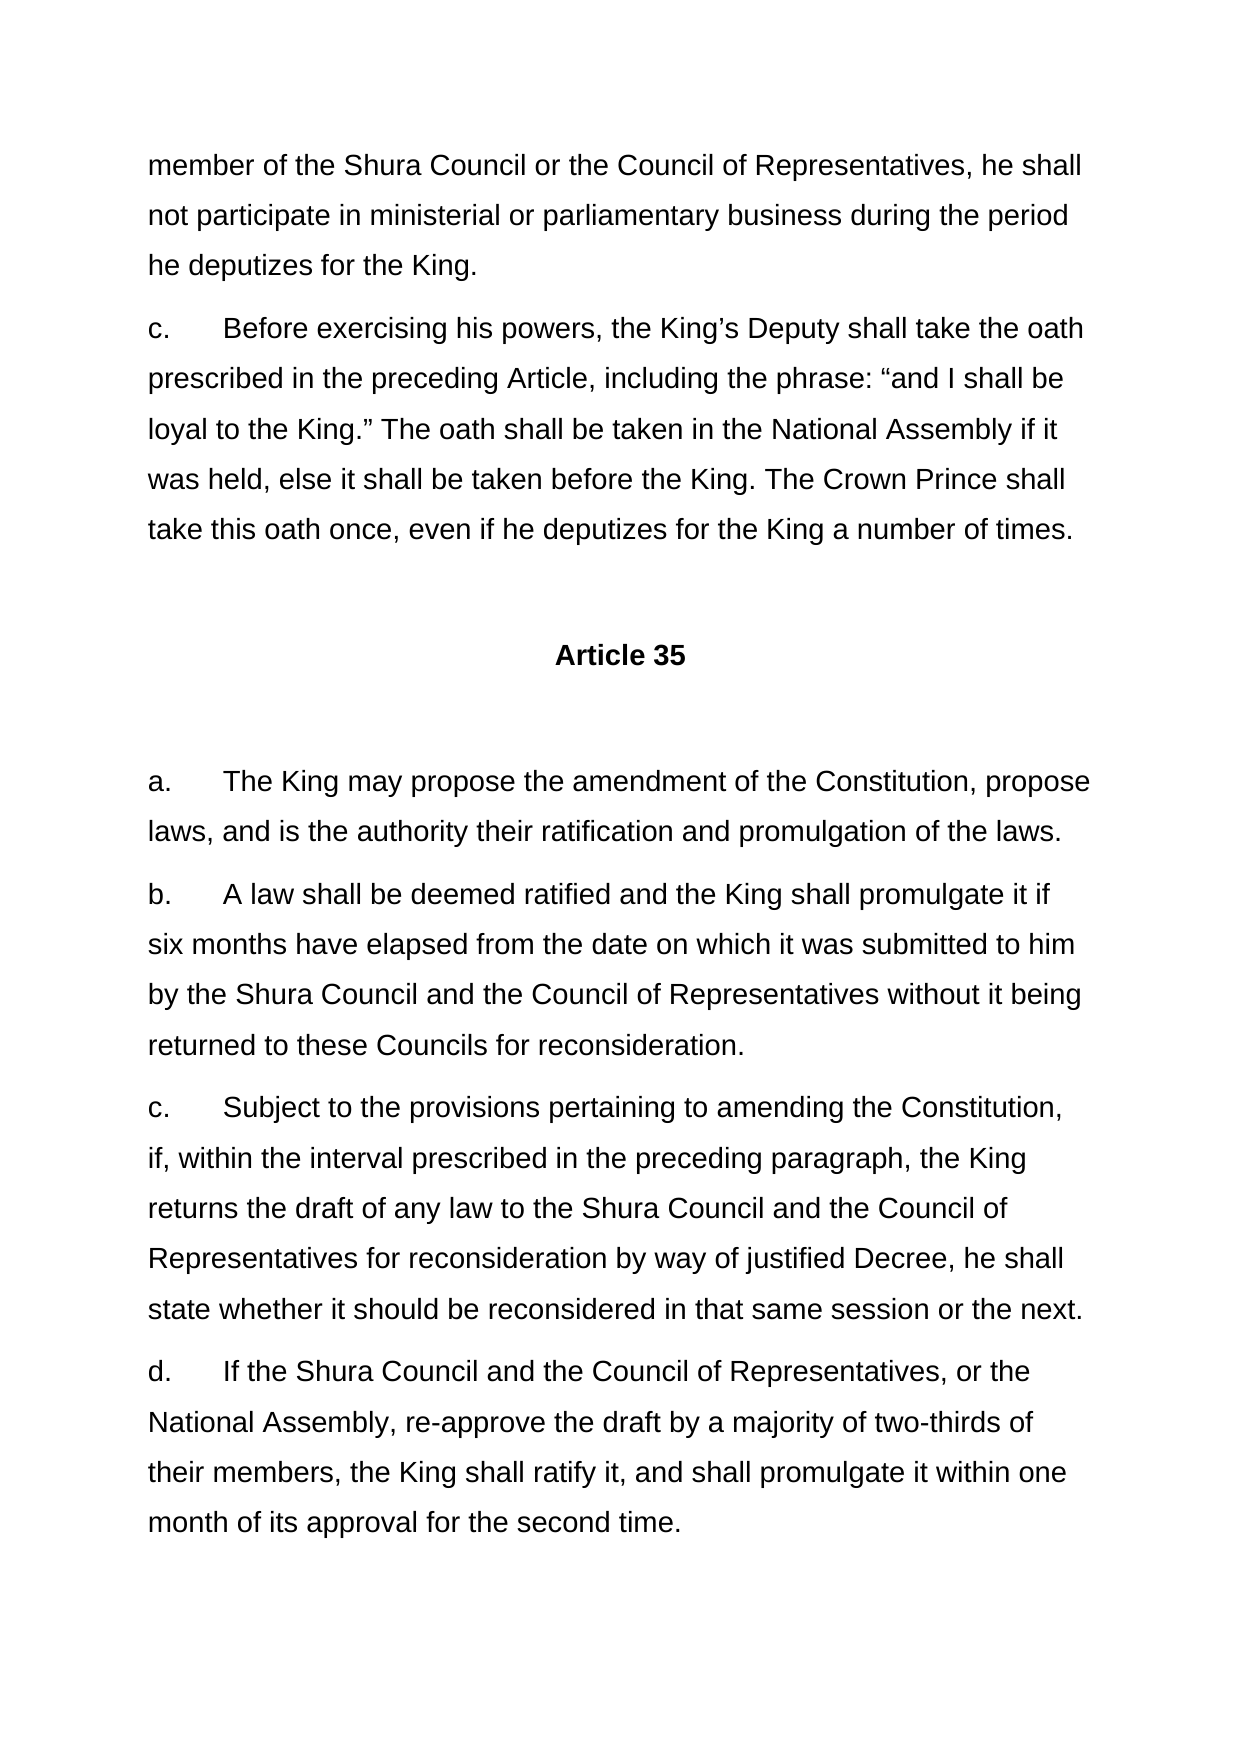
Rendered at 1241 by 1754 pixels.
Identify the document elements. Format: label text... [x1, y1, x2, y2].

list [148, 148, 1093, 282]
text Article 35 [148, 638, 1093, 671]
list Subject to the provisions pertaining to amending the Constitution, if, within the interval prescribed in the preceding paragraph, the King returns the draft of any law to the Shura Council and the Council of Representatives for reconsideration by way of justified Decree, he shall state whether it should be reconsidered in that same session or the next. [148, 1090, 1093, 1325]
list Before exercising his powers, the King’s Deputy shall take the oath prescribed in the preceding Article, including the phrase: “and I shall be loyal to the King.” The oath shall be taken in the National Assembly if it was held, else it shall be taken before the King. The Crown Prince shall take this oath once, even if he deputizes for the King a number of times. [148, 311, 1093, 546]
list A law shall be deemed ratified and the King shall promulgate it if six months have elapsed from the date on which it was submitted to him by the Shura Council and the Council of Representatives without it being returned to these Councils for reconsideration. [148, 877, 1093, 1061]
list If the Shura Council and the Council of Representatives, or the National Assembly, re-approve the draft by a majority of two-thirds of their members, the King shall ratify it, and shall promulgate it within one month of its approval for the second time. [148, 1354, 1093, 1539]
list The King may propose the amendment of the Constitution, propose laws, and is the authority their ratification and promulgation of the laws. [148, 763, 1093, 847]
